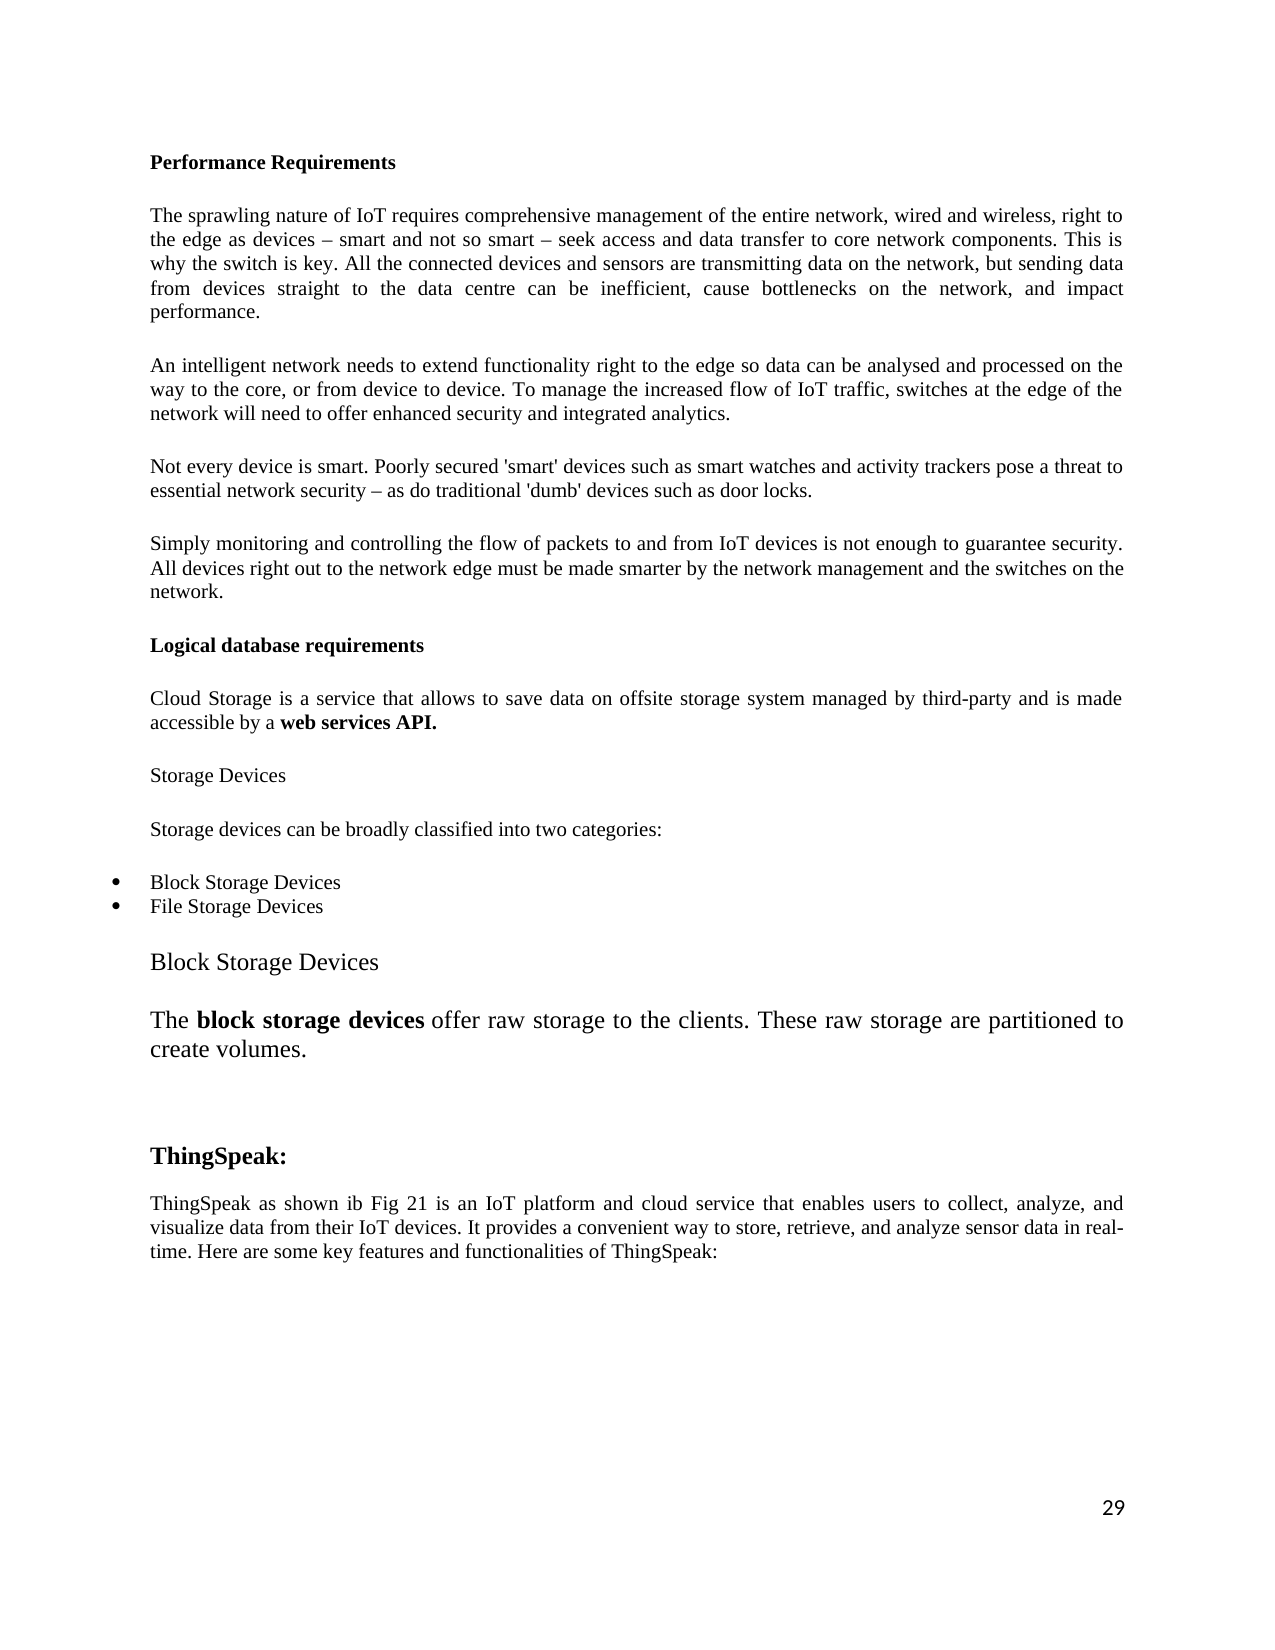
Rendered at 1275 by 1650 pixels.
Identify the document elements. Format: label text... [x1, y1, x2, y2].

text Storage devices can be broadly classified into two categories: [150, 816, 1125, 841]
text An intelligent network needs to extend functionality right to the edge so data can be analysed and processed on the way to the core, or from device to device. To manage the increased flow of IoT traffic, switches at the edge of the network will need to offer enhanced security and integrated analytics. [150, 353, 1125, 425]
text The block storage devices offer raw storage to the clients. These raw storage are partitioned to create volumes. [150, 1005, 1125, 1062]
text Logical database requirements [150, 633, 1125, 657]
subtitle Storage Devices [150, 763, 1125, 787]
text ThingSpeak as shown ib Fig 21 is an IoT platform and cloud service that enables users to collect, analyze, and visualize data from their IoT devices. It provides a convenient way to store, retrieve, and analyze sensor data in real-time. Here are some key features and functionalities of ThingSpeak: [150, 1191, 1125, 1263]
text Performance Requirements [150, 150, 1125, 174]
text The sprawling nature of IoT requires comprehensive management of the entire network, wired and wireless, right to the edge as devices – smart and not so smart – seek access and data transfer to core network components. This is why the switch is key. All the connected devices and sensors are transmitting data on the network, but sending data from devices straight to the data centre can be inefficient, cause bottlenecks on the network, and impact performance. [150, 203, 1125, 323]
text Simply monitoring and controlling the flow of packets to and from IoT devices is not enough to guarantee security. All devices right out to the network edge must be made smarter by the network management and the switches on the network. [150, 531, 1125, 603]
subtitle Block Storage Devices [150, 947, 1125, 976]
list Block Storage Devices [112, 870, 1125, 894]
list File Storage Devices [112, 894, 1125, 918]
text Cloud Storage is a service that allows to save data on offsite storage system managed by third-party and is made accessible by a web services API. [150, 686, 1125, 734]
text Not every device is smart. Poorly secured 'smart' devices such as smart watches and activity trackers pose a threat to essential network security – as do traditional 'dumb' devices such as door locks. [150, 454, 1125, 502]
text ThingSpeak: [150, 1141, 1125, 1170]
